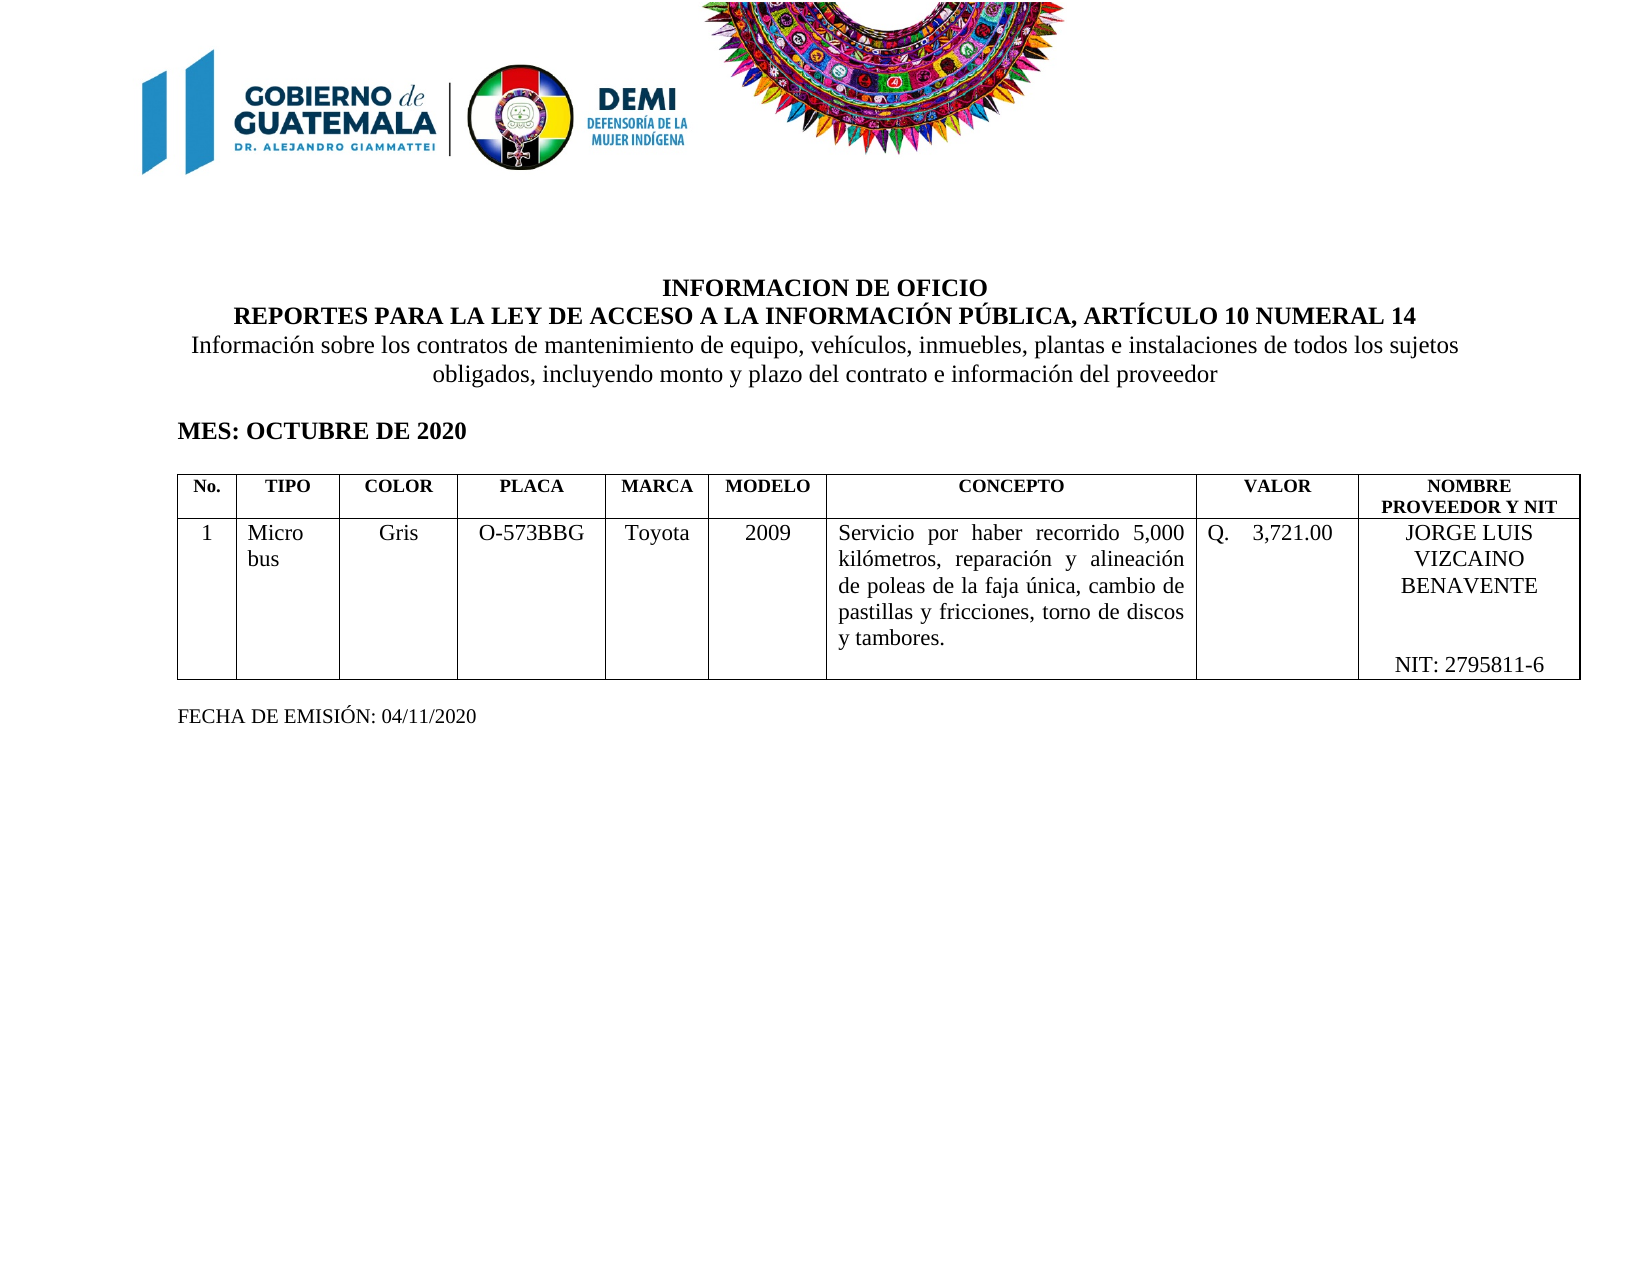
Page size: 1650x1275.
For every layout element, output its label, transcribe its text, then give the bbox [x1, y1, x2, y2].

text REPORTES PARA LA LEY DE ACCESO A LA INFORMACIÓN PÚBLICA, ARTÍCULO 10 NUMERAL 14 [177, 301, 1473, 330]
table_cell Gris [340, 519, 457, 679]
table_cell Q. 3,721.00 [1197, 519, 1358, 679]
table_header PLACA [458, 475, 605, 518]
table_header VALOR [1197, 475, 1358, 518]
table_header TIPO [237, 475, 339, 518]
table_cell O-573BBG [458, 519, 605, 679]
table_cell Servicio por haber recorrido 5,000 kilómetros, reparación y alineación de poleas de la faja única, cambio de pastillas y fricciones, torno de discos y tambores. [827, 519, 1196, 679]
picture [2, 2, 1272, 1275]
table_header MODELO [709, 475, 826, 518]
table_header MARCA [606, 475, 708, 518]
table_cell 1 [178, 519, 236, 679]
table_cell Micro bus [237, 519, 339, 679]
table_cell JORGE LUIS VIZCAINO BENAVENTE NIT: 2795811-6 [1359, 519, 1579, 679]
text INFORMACION DE OFICIO [177, 273, 1473, 301]
table_cell 2009 [709, 519, 826, 679]
table_header No. [178, 475, 236, 518]
table_cell Toyota [606, 519, 708, 679]
table_header CONCEPTO [827, 475, 1196, 518]
text FECHA DE EMISIÓN: 04/11/2020 [177, 704, 1473, 728]
table_header COLOR [340, 475, 457, 518]
text MES: OCTUBRE DE 2020 [177, 416, 1473, 445]
table_header NOMBRE PROVEEDOR Y NIT [1359, 475, 1579, 518]
text Información sobre los contratos de mantenimiento de equipo, vehículos, inmuebles, plantas e instalaciones de todos los sujetos obligados, incluyendo monto y plazo del contrato e información del proveedor [177, 330, 1473, 388]
